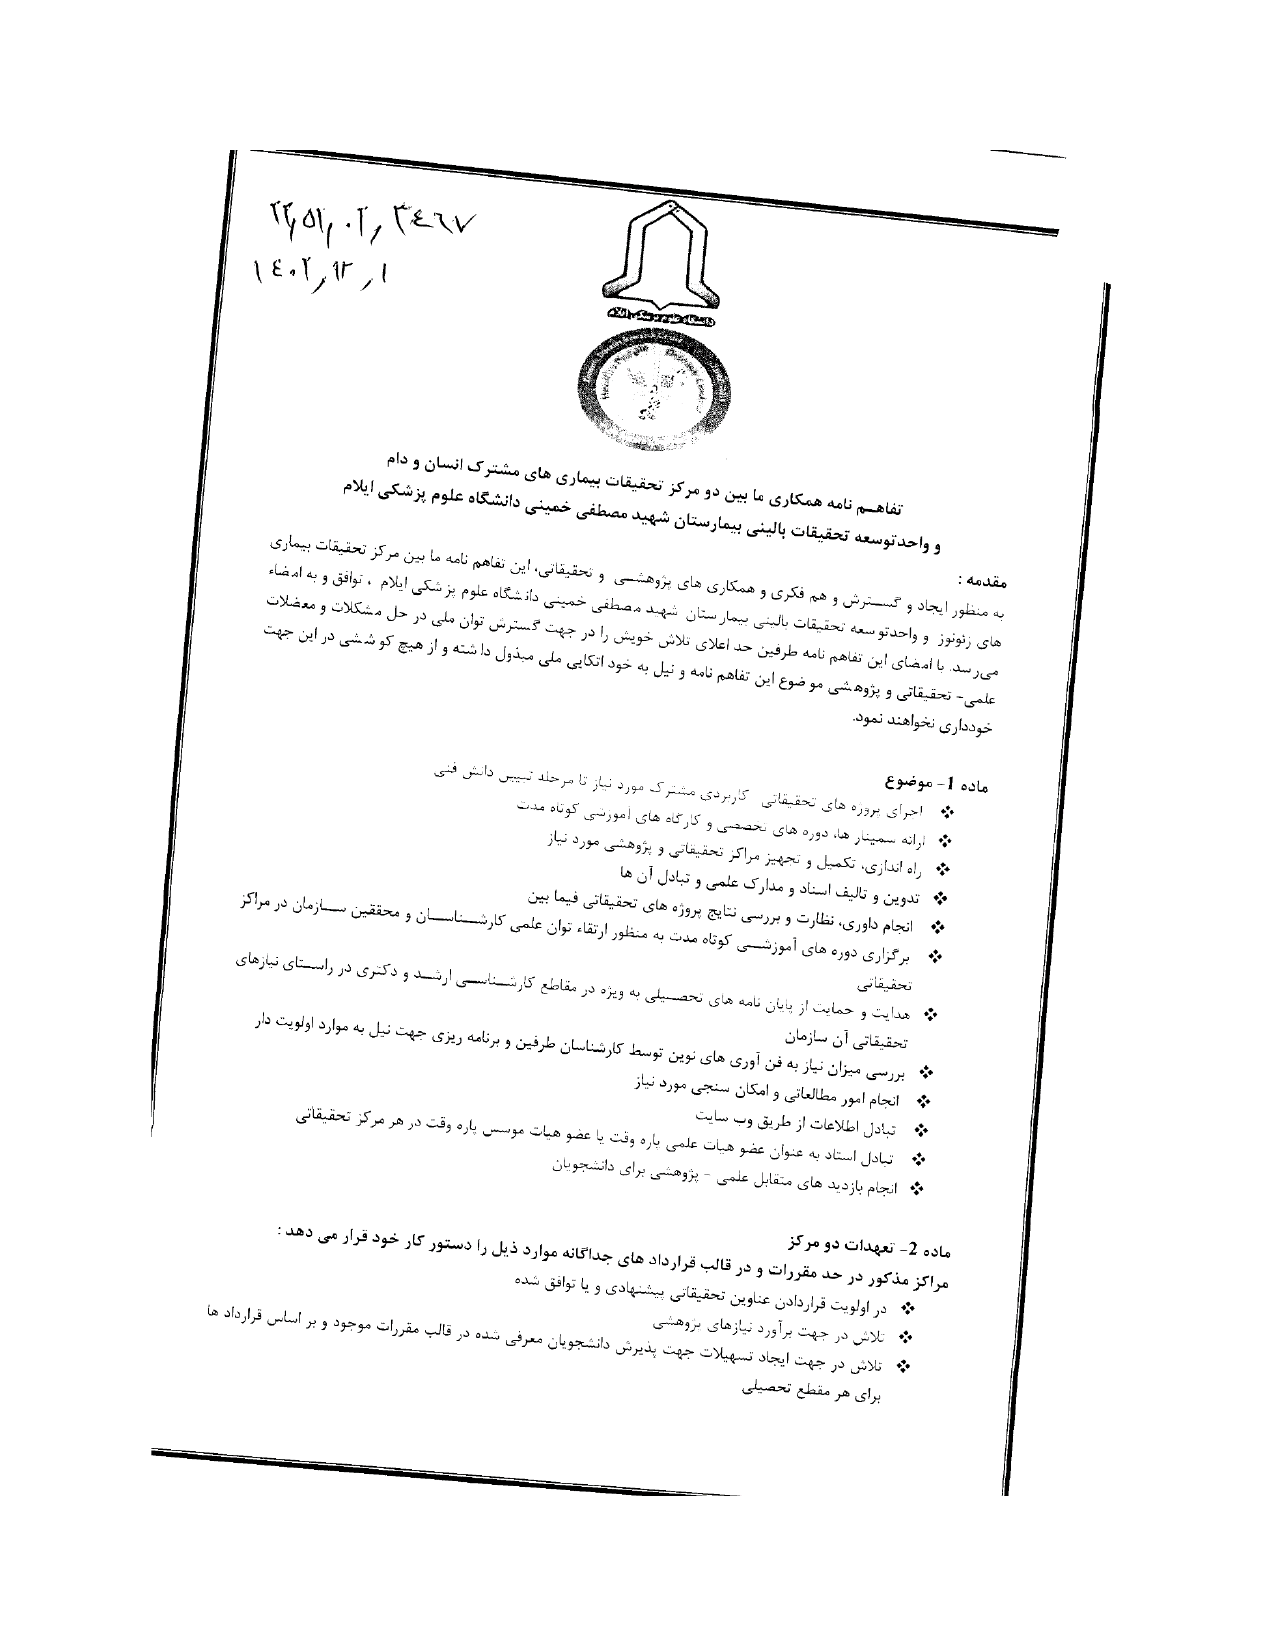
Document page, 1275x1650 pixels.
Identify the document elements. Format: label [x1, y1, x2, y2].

picture [151, 150, 1125, 1496]
